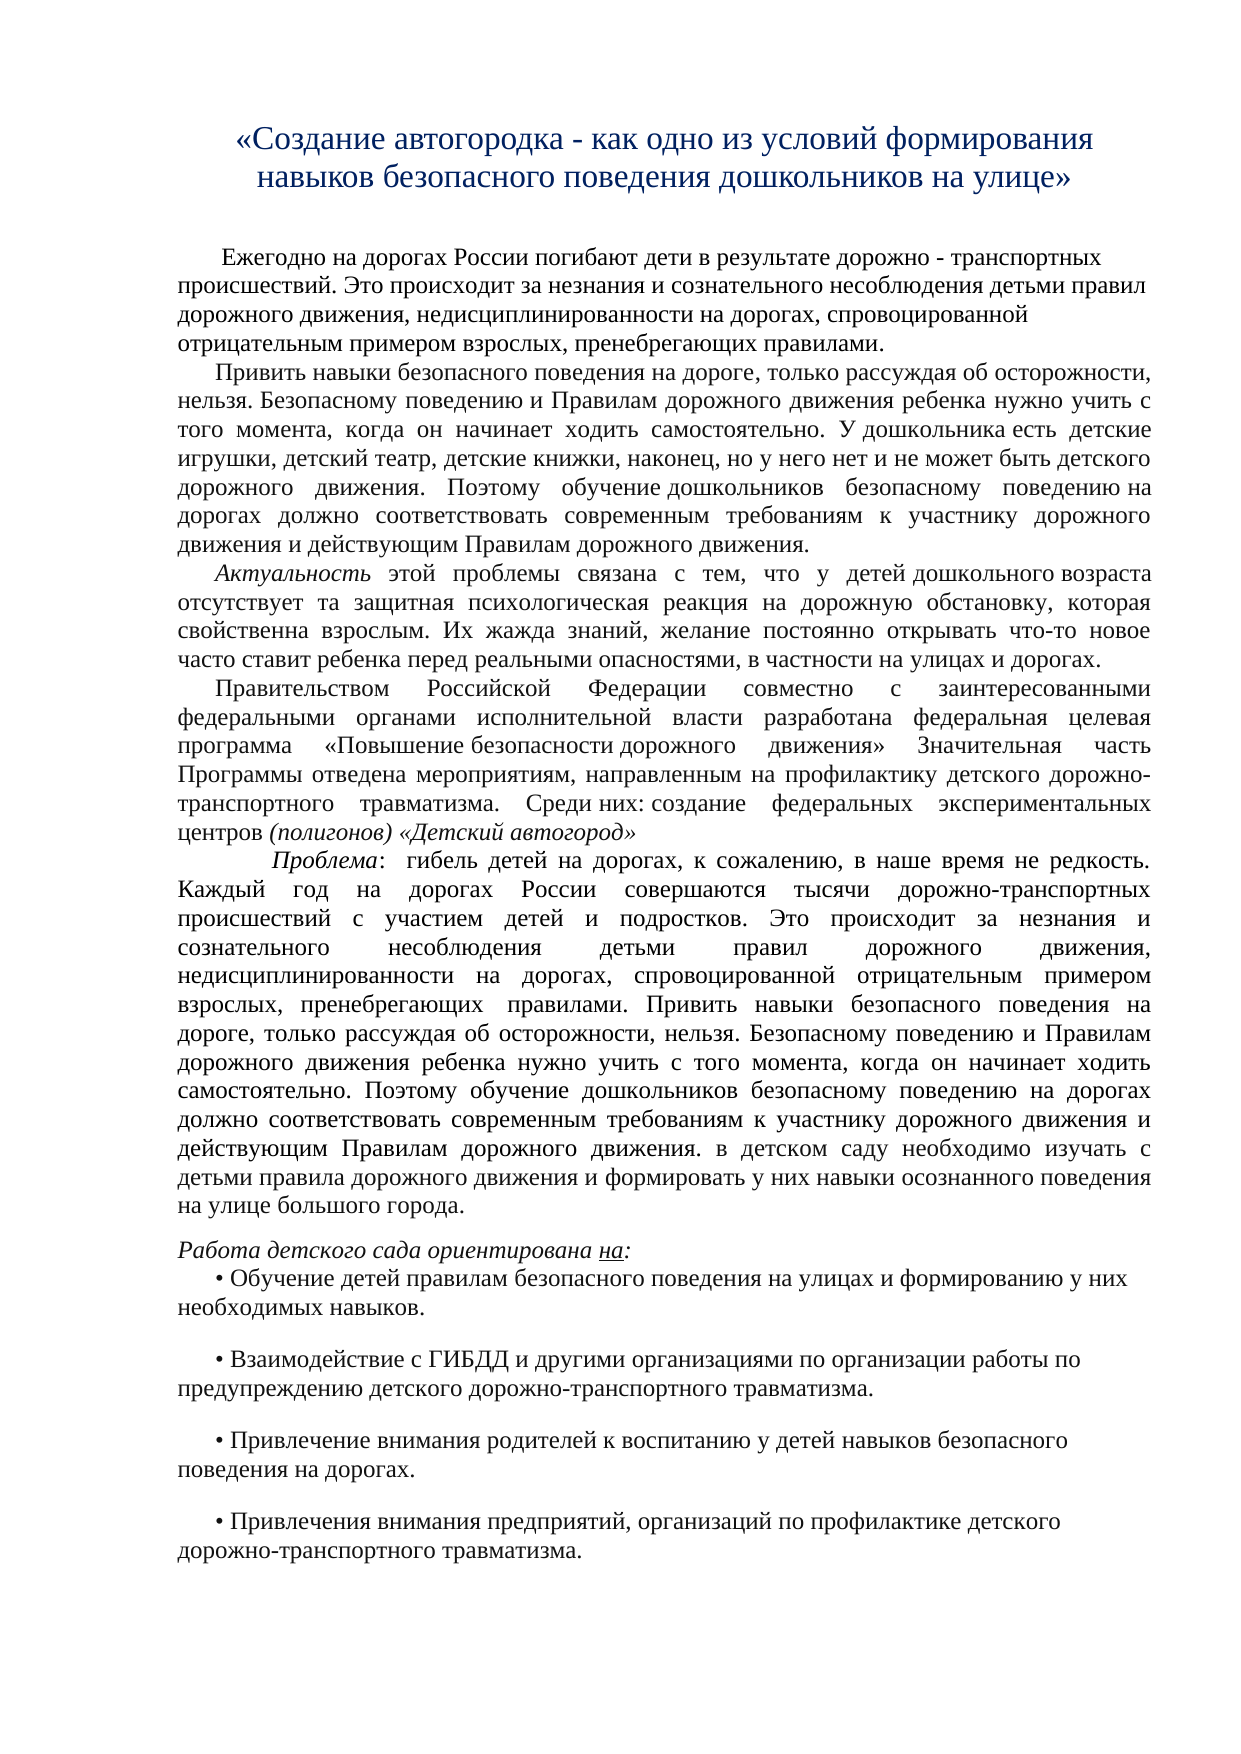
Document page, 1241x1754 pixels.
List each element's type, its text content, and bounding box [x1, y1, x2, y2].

text «Создание автогородка - как одно из условий формирования навыков безопасного поведения дошкольников на улице» [177, 118, 1152, 195]
text Актуальность этой проблемы связана с тем, что у детей дошкольного возраста отсутствует та защитная психологическая реакция на дорожную обстановку, которая свойственна взрослым. Их жажда знаний, желание постоянно открывать что-то новое часто ставит ребенка перед реальными опасностями, в частности на улицах и дорогах. [177, 558, 1152, 673]
text Работа детского сада ориентирована на: [177, 1235, 1152, 1263]
text • Привлечения внимания предприятий, организаций по профилактике детского дорожно-транспортного травматизма. [177, 1506, 1152, 1564]
text • Привлечение внимания родителей к воспитанию у детей навыков безопасного поведения на дорогах. [177, 1425, 1152, 1483]
text • Взаимодействие с ГИБДД и другими организациями по организации работы по предупреждению детского дорожно-транспортного травматизма. [177, 1344, 1152, 1402]
text Проблема: гибель детей на дорогах, к сожалению, в наше время не редкость. Каждый год на дорогах России совершаются тысячи дорожно-транспортных происшествий с участием детей и подростков. Это происходит за незнания и сознательного несоблюдения детьми правил дорожного движения, недисциплинированности на дорогах, спровоцированной отрицательным примером взрослых, пренебрегающих правилами. Привить навыки безопасного поведения на дороге, только рассуждая об осторожности, нельзя. Безопасному поведению и Правилам дорожного движения ребенка нужно учить с того момента, когда он начинает ходить самостоятельно. Поэтому обучение дошкольников безопасному поведению на дорогах должно соответствовать современным требованиям к участнику дорожного движения и действующим Правилам дорожного движения. в детском саду необходимо изучать с детьми правила дорожного движения и формировать у них навыки осознанного поведения на улице большого города. [177, 845, 1152, 1219]
text Правительством Российской Федерации совместно с заинтересованными федеральными органами исполнительной власти разработана федеральная целевая программа «Повышение безопасности дорожного движения» Значительная часть Программы отведена мероприятиям, направленным на профилактику детского дорожно-транспортного травматизма. Среди них: создание федеральных экспериментальных центров (полигонов) «Детский автогород» [177, 673, 1152, 845]
text Ежегодно на дорогах России погибают дети в результате дорожно - транспортных происшествий. Это происходит за незнания и сознательного несоблюдения детьми правил дорожного движения, недисциплинированности на дорогах, спровоцированной отрицательным примером взрослых, пренебрегающих правилами. [177, 242, 1152, 357]
text Привить навыки безопасного поведения на дороге, только рассуждая об осторожности, нельзя. Безопасному поведению и Правилам дорожного движения ребенка нужно учить с того момента, когда он начинает ходить самостоятельно. У дошкольника есть детские игрушки, детский театр, детские книжки, наконец, но у него нет и не может быть детского дорожного движения. Поэтому обучение дошкольников безопасному поведению на дорогах должно соответствовать современным требованиям к участнику дорожного движения и действующим Правилам дорожного движения. [177, 357, 1152, 558]
text • Обучение детей правилам безопасного поведения на улицах и формированию у них необходимых навыков. [177, 1263, 1152, 1321]
